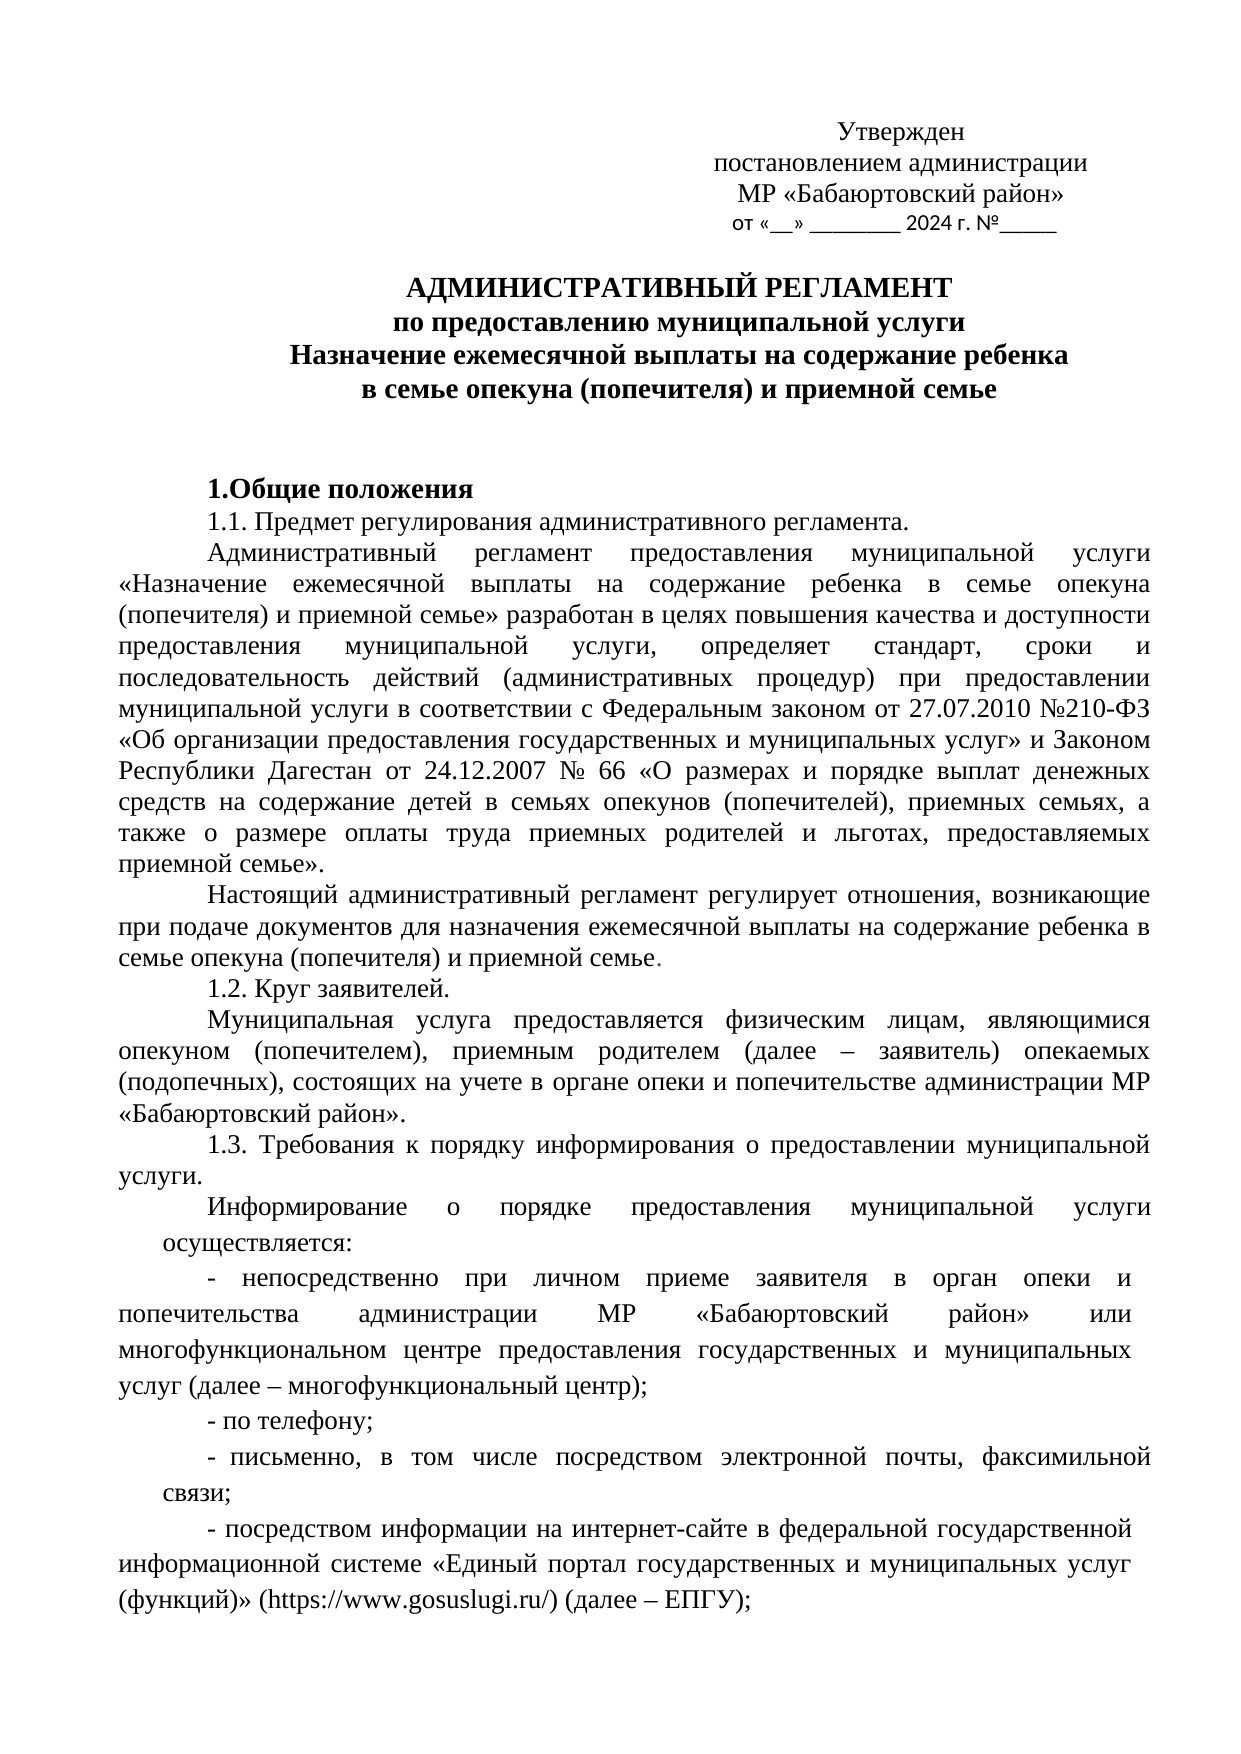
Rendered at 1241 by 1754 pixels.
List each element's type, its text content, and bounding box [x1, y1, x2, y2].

text Муниципальная услуга предоставляется физическим лицам, являющимися опекуном (попечителем), приемным родителем (далее – заявитель) опекаемых (подопечных), состоящих на учете в органе опеки и попечительстве администрации МР «Бабаюртовский район». [118, 1003, 1152, 1034]
text Настоящий административный регламент регулирует отношения, возникающие при подаче документов для назначения ежемесячной выплаты на содержание ребенка в семье опекуна (попечителя) и приемной семье. [118, 879, 1152, 972]
text 1.Общие положения [118, 471, 1152, 505]
text постановлением администрации [650, 146, 1152, 177]
text 1.1. Предмет регулирования административного регламента. [118, 505, 1152, 536]
text Муниципальная услуга предоставляется физическим лицам, являющимися опекуном (попечителем), приемным родителем (далее – заявитель) опекаемых (подопечных), состоящих на учете в органе опеки и попечительстве администрации МР «Бабаюртовский район». [118, 1066, 1152, 1128]
text 1.2. Круг заявителей. [118, 972, 1152, 1003]
text Утвержден [650, 115, 1152, 146]
text 1.3. Требования к порядку информирования о предоставлении муниципальной услуги. [118, 1128, 1152, 1190]
list - по телефону; [162, 1404, 1152, 1436]
list - посредством информации на интернет-сайте в федеральной государственной информационной системе «Единый портал государственных и муниципальных услуг (функций)» (https://www.gosuslugi.ru/) (далее – ЕПГУ); [118, 1512, 1133, 1614]
text Назначение ежемесячной выплаты на содержание ребенка [118, 337, 1152, 371]
text АДМИНИСТРАТИВНЫЙ РЕГЛАМЕНТ [118, 270, 1152, 304]
text по предоставлению муниципальной услуги [118, 304, 1152, 337]
list - письменно, в том числе посредством электронной почты, факсимильной связи; [162, 1440, 1152, 1507]
text МР «Бабаюртовский район» [650, 177, 1152, 208]
list Информирование о порядке предоставления муниципальной услуги осуществляется: [162, 1190, 1152, 1257]
text от «__» ________ 2024 г. №_____ [118, 208, 1152, 237]
text Административный регламент предоставления муниципальной услуги «Назначение ежемесячной выплаты на содержание ребенка в семье опекуна (попечителя) и приемной семье» разработан в целях повышения качества и доступности предоставления муниципальной услуги, определяет стандарт, сроки и последовательность действий (административных процедур) при предоставлении муниципальной услуги в соответствии с Федеральным законом от 27.07.2010 №210-ФЗ «Об организации предоставления государственных и муниципальных услуг» и Законом Республики Дагестан от 24.12.2007 № 66 «О размерах и порядке выплат денежных средств на содержание детей в семьях опекунов (попечителей), приемных семьях, а также о размере оплаты труда приемных родителей и льготах, предоставляемых приемной семье». [118, 536, 1152, 879]
list - непосредственно при личном приеме заявителя в орган опеки и попечительства администрации МР «Бабаюртовский район» или многофункциональном центре предоставления государственных и муниципальных услуг (далее – многофункциональный центр); [118, 1262, 1133, 1400]
text в семье опекуна (попечителя) и приемной семье [118, 371, 1152, 404]
